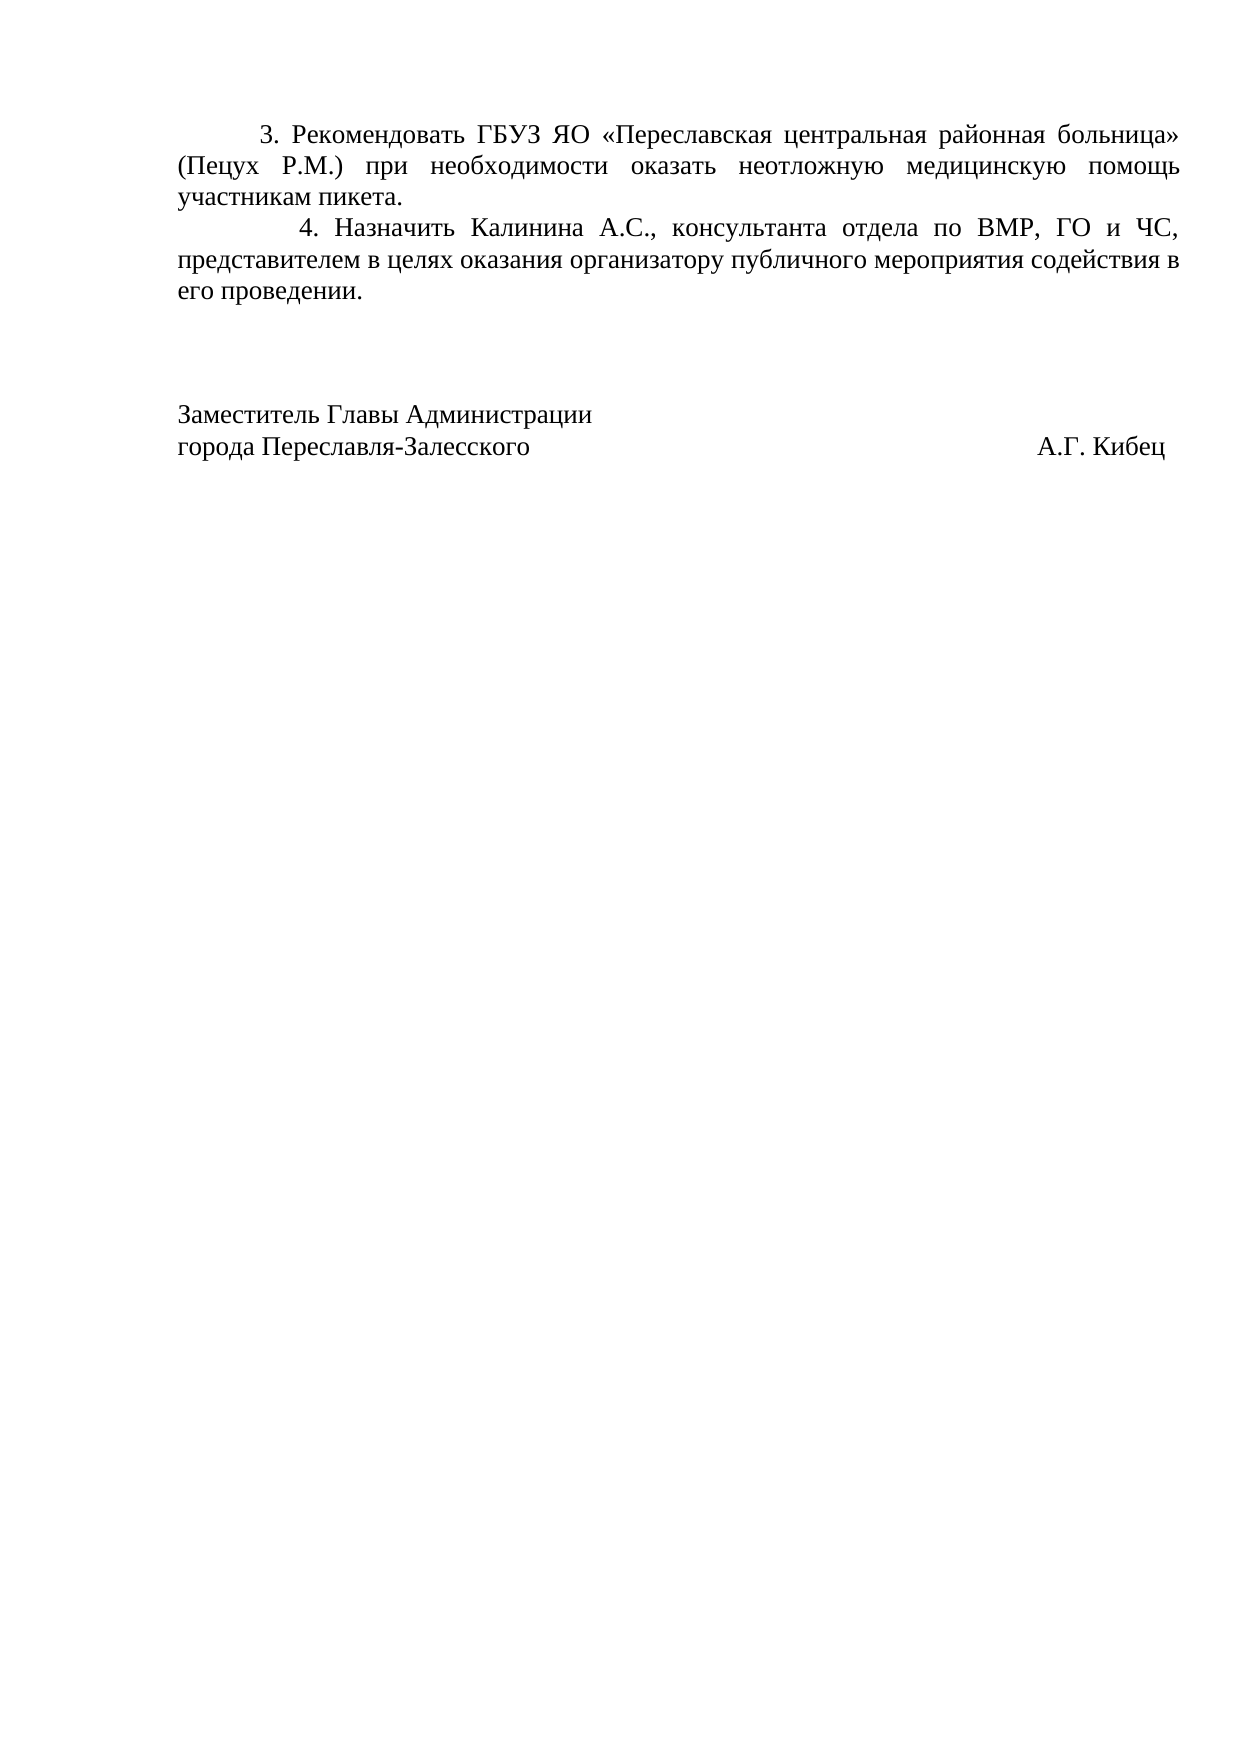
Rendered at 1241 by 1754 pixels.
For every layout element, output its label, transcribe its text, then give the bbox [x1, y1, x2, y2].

text Заместитель Главы Администрации [177, 398, 1181, 429]
text города Переславля-Залесского А.Г. Кибец [177, 429, 1181, 461]
text 3. Рекомендовать ГБУЗ ЯО «Переславская центральная районная больница» (Пецух Р.М.) при необходимости оказать неотложную медицинскую помощь участникам пикета. [177, 118, 1181, 212]
text 4. Назначить Калинина А.С., консультанта отдела по ВМР, ГО и ЧС, представителем в целях оказания организатору публичного мероприятия содействия в его проведении. [177, 212, 1181, 305]
